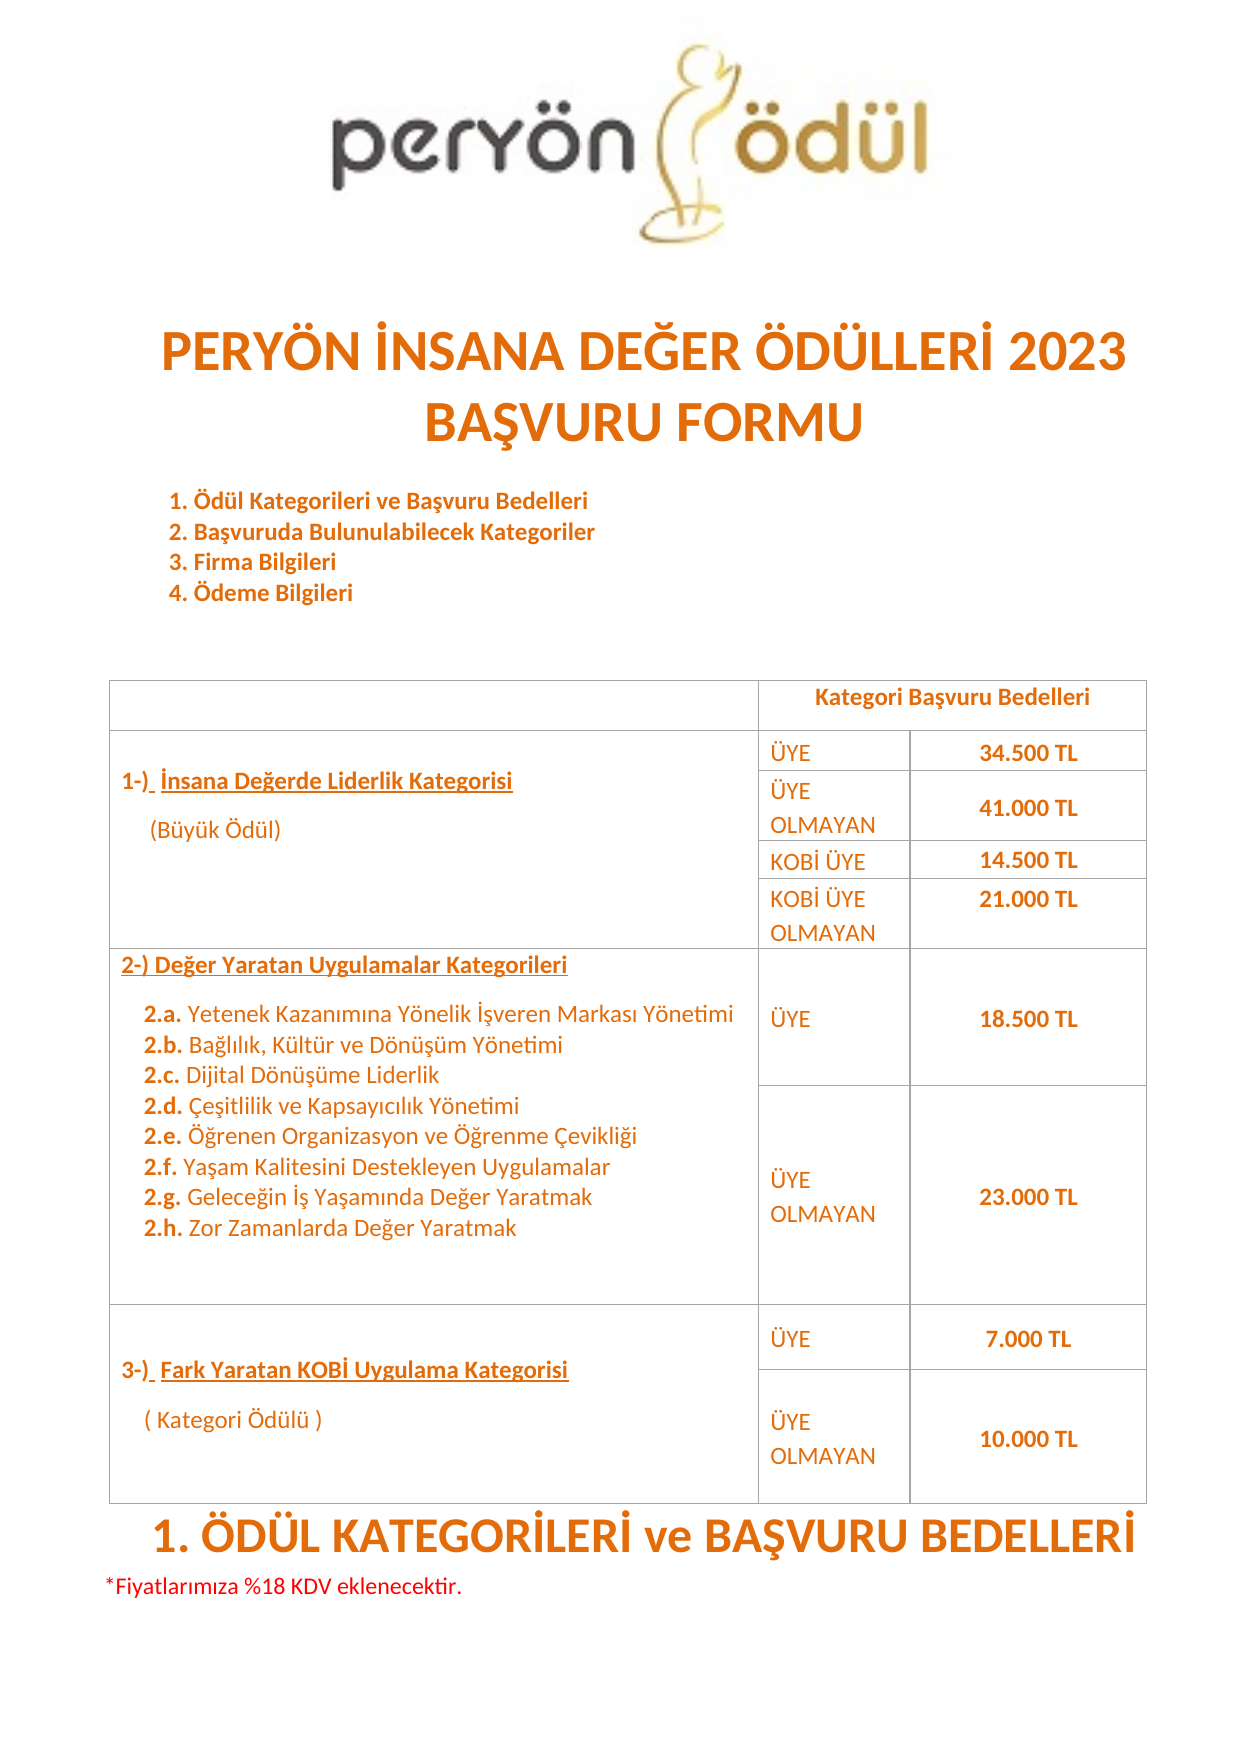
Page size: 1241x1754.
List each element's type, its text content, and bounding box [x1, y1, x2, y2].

text *Fiyatlarımıza %18 KDV eklenecektir. [103, 1571, 1167, 1600]
picture [308, 14, 962, 261]
table_cell 1. ÖDÜL KATEGORİLERİ ve BAŞVURU BEDELLERİ [104, 674, 1167, 1571]
table_header PERYÖN İNSANA DEĞER ÖDÜLLERİ 2023 BAŞVURU FORMU 1. Ödül Kategorileri ve Başvuru Bedelleri 2. Başvuruda Bulunulabilecek Kategoriler 3. Firma Bilgileri 4. Ödeme Bilgileri [104, 308, 1167, 673]
